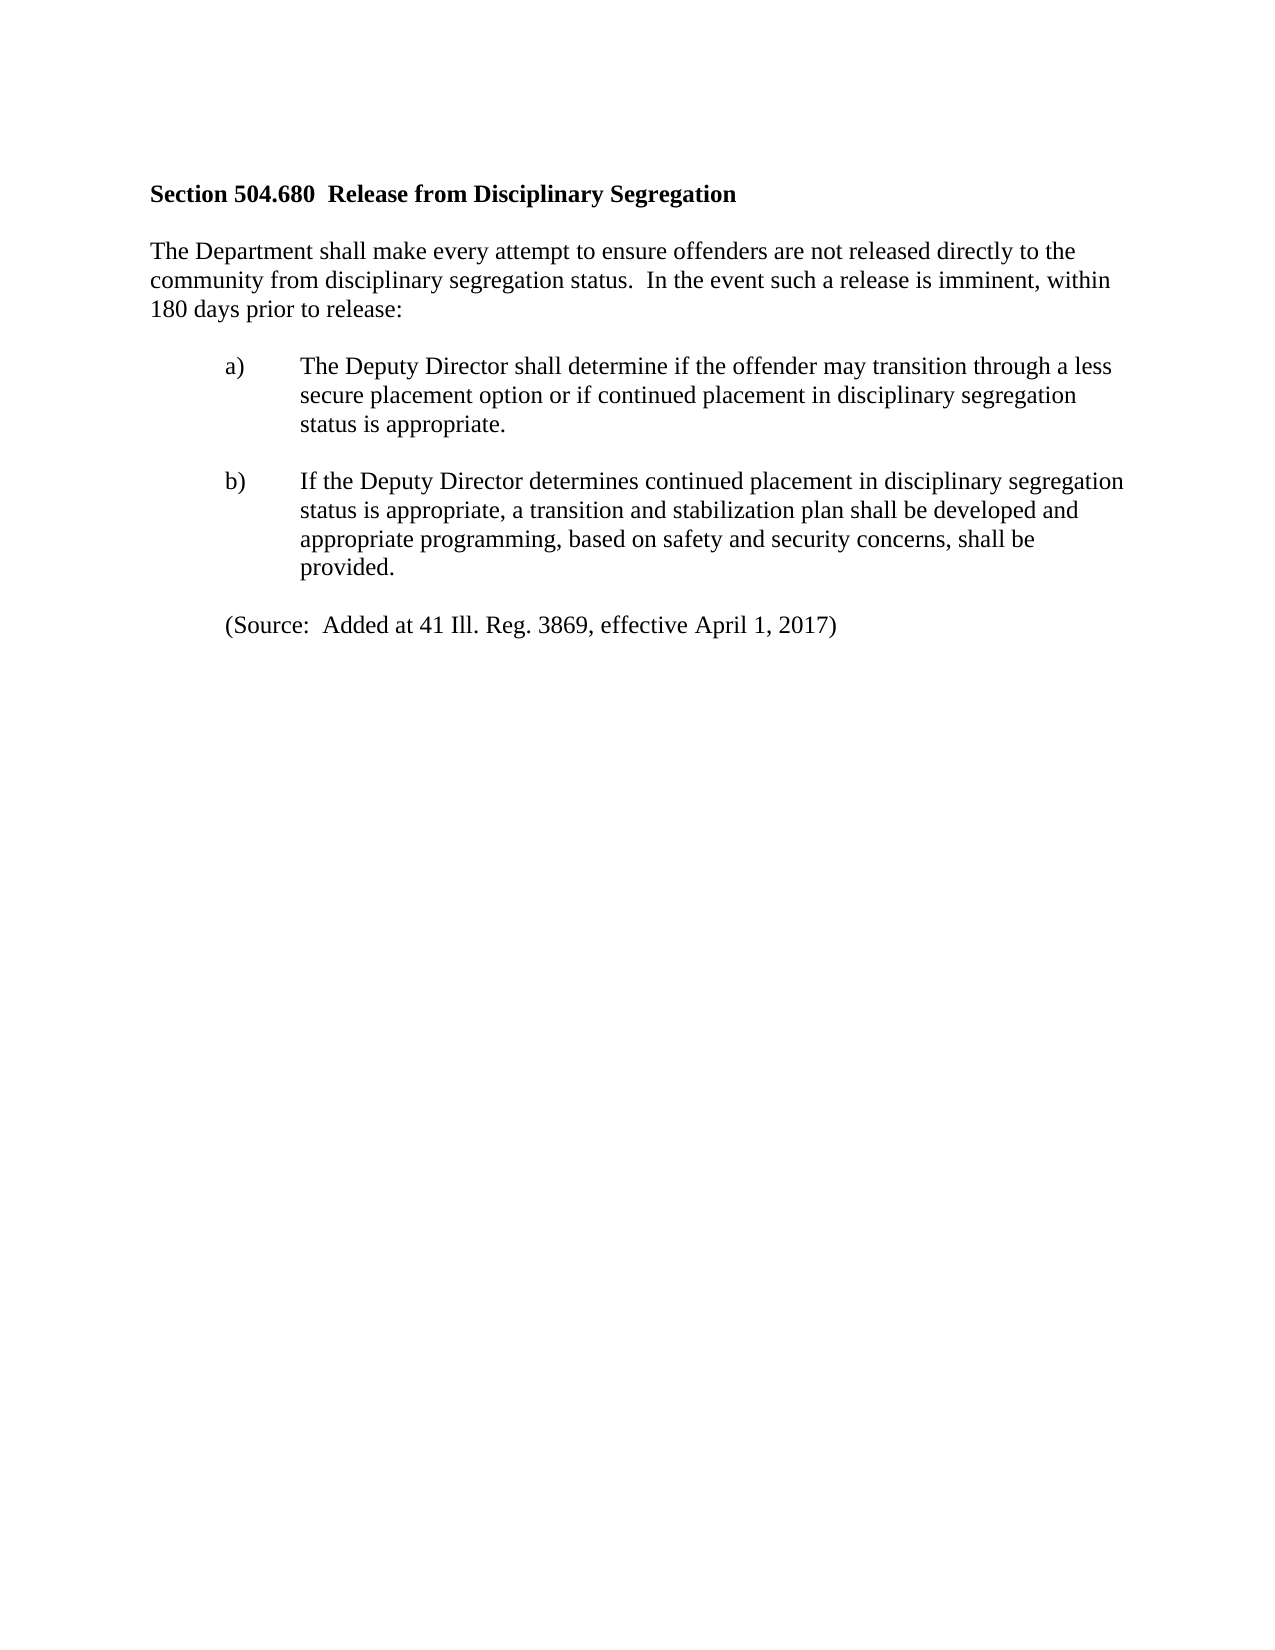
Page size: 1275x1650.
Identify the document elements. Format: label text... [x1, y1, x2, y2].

text The Department shall make every attempt to ensure offenders are not released directly to the community from disciplinary segregation status. In the event such a release is imminent, within 180 days prior to release: [150, 236, 1125, 322]
text b) If the Deputy Director determines continued placement in disciplinary segregation status is appropriate, a transition and stabilization plan shall be developed and appropriate programming, based on safety and security concerns, shall be provided. [225, 466, 1125, 581]
text a) The Deputy Director shall determine if the offender may transition through a less secure placement option or if continued placement in disciplinary segregation status is appropriate. [225, 351, 1125, 437]
text Section 504.680 Release from Disciplinary Segregation [150, 179, 1125, 207]
text (Source: Added at 41 Ill. Reg. 3869, effective April 1, 2017) [225, 610, 1125, 639]
